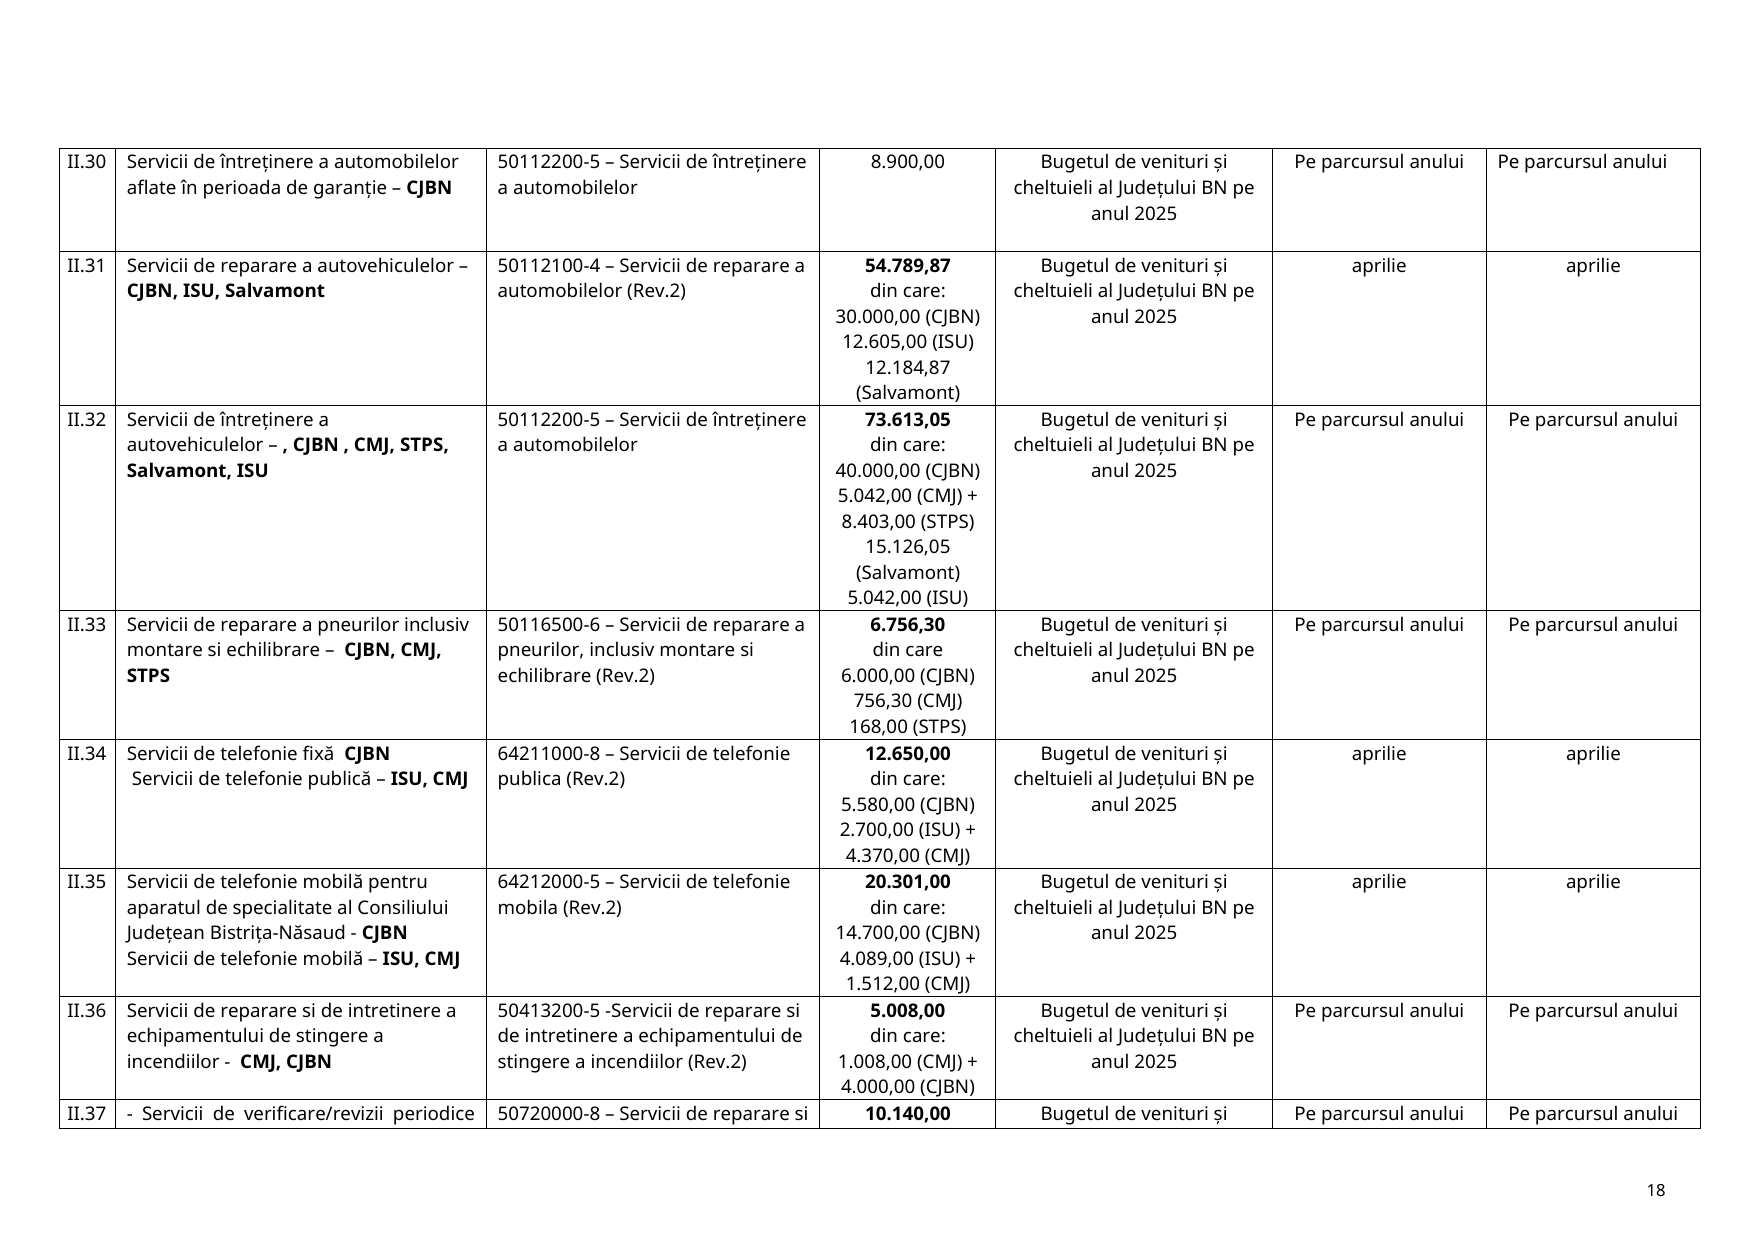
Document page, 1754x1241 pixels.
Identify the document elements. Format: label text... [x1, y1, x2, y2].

table_cell [60, 997, 115, 1099]
table_cell [60, 149, 115, 251]
table_cell Pe parcursul anului [1487, 997, 1700, 1099]
table_cell 20.301,00 din care: 14.700,00 (CJBN) 4.089,00 (ISU) + 1.512,00 (CMJ) [820, 869, 995, 996]
table_cell Bugetul de venituri și cheltuieli al Județului BN pe anul 2025 [996, 252, 1272, 405]
table_cell 50112200-5 – Servicii de întreţinere a automobilelor [487, 406, 819, 610]
table_cell aprilie [1273, 869, 1486, 996]
table_cell Pe parcursul anului [1273, 149, 1486, 251]
table_cell Pe parcursul anului [1273, 406, 1486, 610]
table_cell Bugetul de venituri și cheltuieli al Județului BN pe anul 2025 [996, 869, 1272, 996]
table_cell Pe parcursul anului [1487, 149, 1700, 251]
table_cell [60, 869, 115, 996]
table_cell aprilie [1273, 740, 1486, 867]
table_cell Servicii de întreținere a autovehiculelor – , CJBN , CMJ, STPS, Salvamont, ISU [116, 406, 486, 610]
table_cell [60, 740, 115, 867]
table_cell 73.613,05 din care: 40.000,00 (CJBN) 5.042,00 (CMJ) + 8.403,00 (STPS) 15.126,05 (Salvamont) 5.042,00 (ISU) [820, 406, 995, 610]
table_cell [60, 1100, 115, 1128]
table_cell Bugetul de venituri și cheltuieli al Județului BN pe anul 2025 [996, 611, 1272, 739]
table_cell Bugetul de venituri și cheltuieli al Județului BN pe anul 2025 [996, 740, 1272, 867]
table_cell Bugetul de venituri și cheltuieli al Județului BN pe anul 2025 [996, 406, 1272, 610]
table_cell Servicii de întreținere a automobilelor aflate în perioada de garanție – CJBN [116, 149, 486, 251]
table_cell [820, 1100, 995, 1128]
table_cell 50112100-4 – Servicii de reparare a automobilelor (Rev.2) [487, 252, 819, 405]
table_cell Servicii de telefonie mobilă pentru aparatul de specialitate al Consiliului Județean Bistrița-Năsaud - CJBN Servicii de telefonie mobilă – ISU, CMJ [116, 869, 486, 996]
table_cell [60, 611, 115, 739]
table_cell Bugetul de venituri și cheltuieli al Județului BN pe anul 2025 [996, 997, 1272, 1099]
table_cell 8.900,00 [820, 149, 995, 251]
table_cell aprilie [1487, 740, 1700, 867]
table_cell 6.756,30 din care 6.000,00 (CJBN) 756,30 (CMJ) 168,00 (STPS) [820, 611, 995, 739]
table_cell Pe parcursul anului [1273, 611, 1486, 739]
table_cell 50413200-5 -Servicii de reparare si de intretinere a echipamentului de stingere a incendiilor (Rev.2) [487, 997, 819, 1099]
table_cell aprilie [1487, 869, 1700, 996]
table_cell [60, 252, 115, 405]
table_cell Servicii de reparare a pneurilor inclusiv montare si echilibrare – CJBN, CMJ, STPS [116, 611, 486, 739]
table_cell Pe parcursul anului [1487, 406, 1700, 610]
table_cell Servicii de telefonie fixă CJBN Servicii de telefonie publică – ISU, CMJ [116, 740, 486, 867]
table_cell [996, 1100, 1272, 1128]
table_cell 50116500-6 – Servicii de reparare a pneurilor, inclusiv montare si echilibrare (Rev.2) [487, 611, 819, 739]
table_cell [487, 1100, 819, 1128]
table_cell Pe parcursul anului [1273, 1100, 1486, 1128]
table_cell 5.008,00 din care: 1.008,00 (CMJ) + 4.000,00 (CJBN) [820, 997, 995, 1099]
table_cell 50112200-5 – Servicii de întreţinere a automobilelor [487, 149, 819, 251]
table_cell Pe parcursul anului [1487, 611, 1700, 739]
table_cell Pe parcursul anului [1487, 1100, 1700, 1128]
table_cell Servicii de reparare si de intretinere a echipamentului de stingere a incendiilor - CMJ, CJBN [116, 997, 486, 1099]
table_cell [60, 406, 115, 610]
table_cell aprilie [1487, 252, 1700, 405]
table_cell 64211000-8 – Servicii de telefonie publica (Rev.2) [487, 740, 819, 867]
table_cell Pe parcursul anului [1273, 997, 1486, 1099]
table_cell aprilie [1273, 252, 1486, 405]
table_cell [116, 1100, 486, 1128]
table_cell 64212000-5 – Servicii de telefonie mobila (Rev.2) [487, 869, 819, 996]
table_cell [996, 149, 1272, 251]
table_cell Servicii de reparare a autovehiculelor – CJBN, ISU, Salvamont [116, 252, 486, 405]
table_cell 12.650,00 din care: 5.580,00 (CJBN) 2.700,00 (ISU) + 4.370,00 (CMJ) [820, 740, 995, 867]
table_cell 54.789,87 din care: 30.000,00 (CJBN) 12.605,00 (ISU) 12.184,87 (Salvamont) [820, 252, 995, 405]
